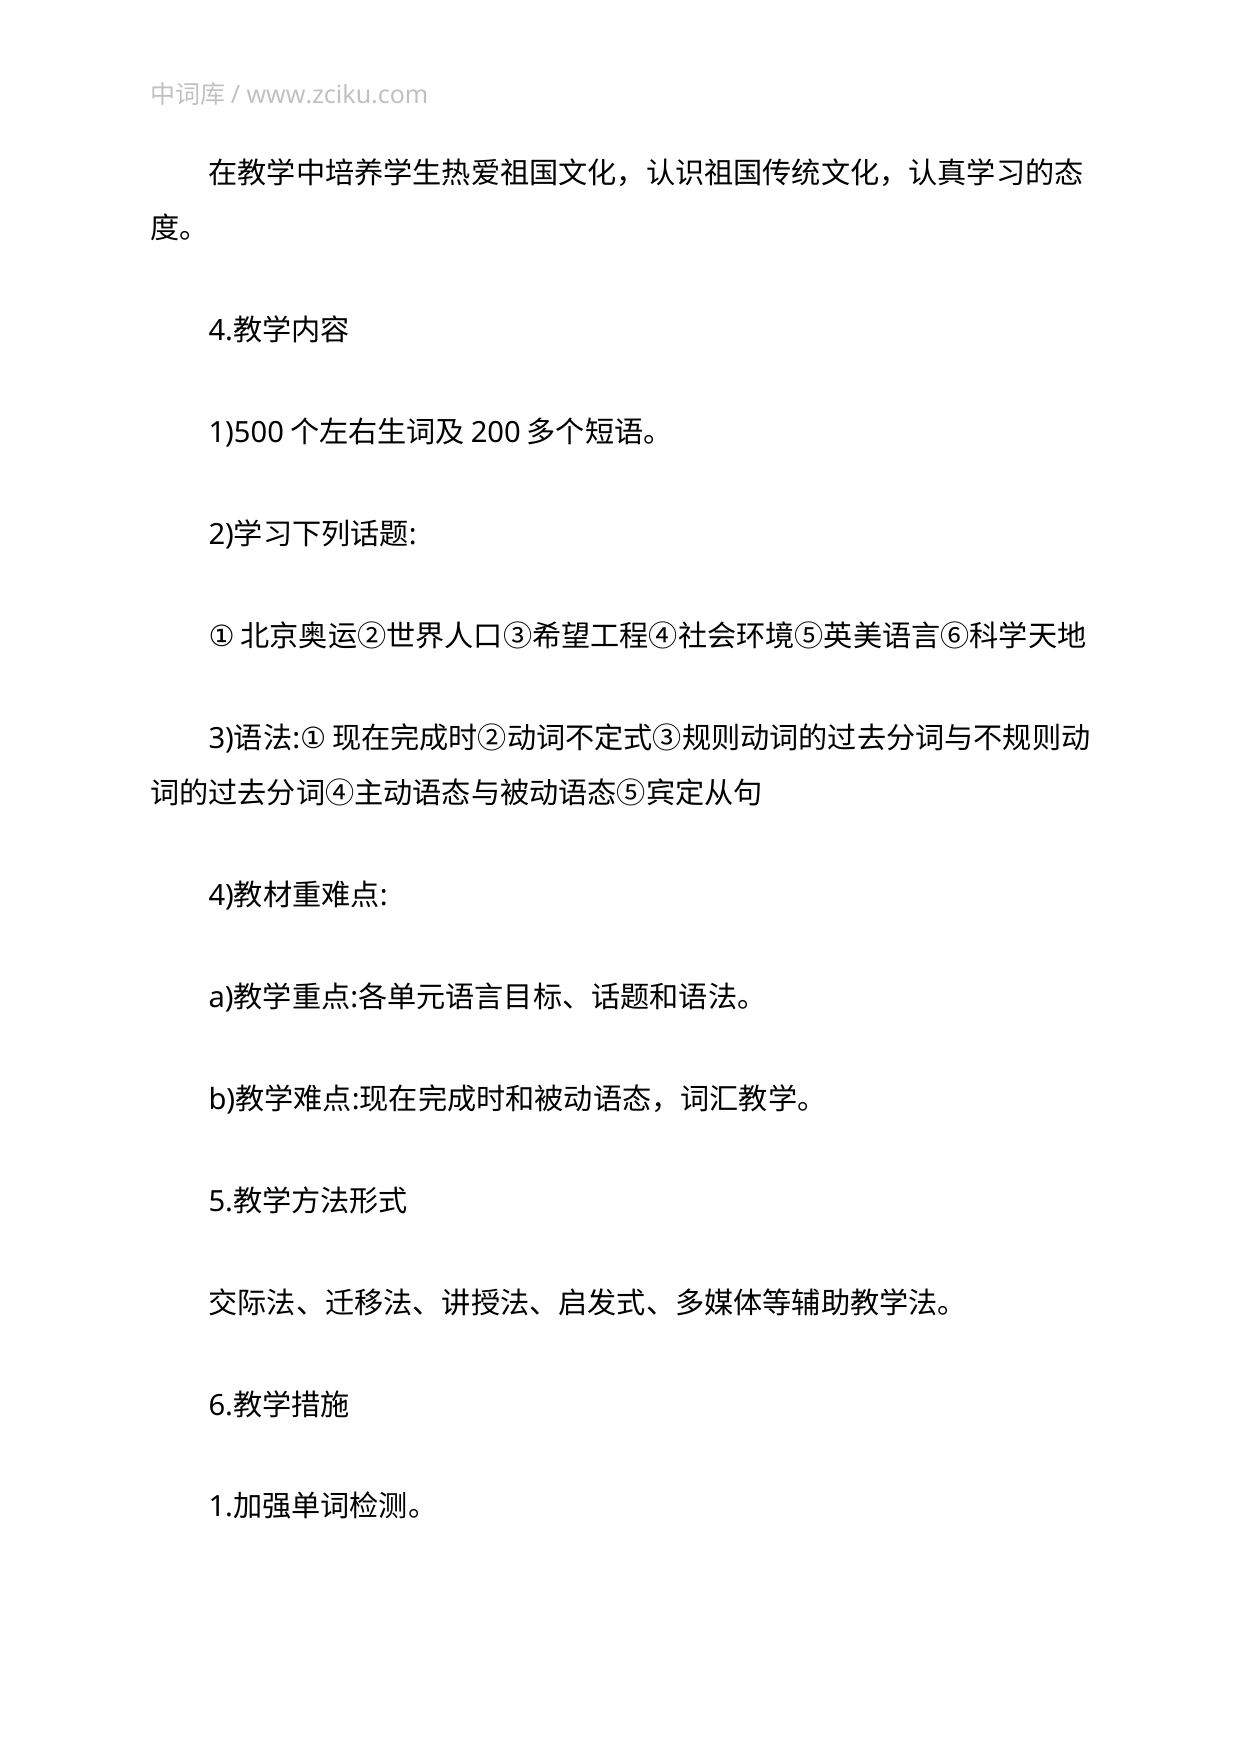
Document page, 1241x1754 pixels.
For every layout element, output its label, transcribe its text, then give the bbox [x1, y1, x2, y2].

text a)教学重点:各单元语言目标、话题和语法。 [150, 973, 1090, 1016]
text 1.加强单词检测。 [150, 1483, 1090, 1525]
text 4.教学内容 [150, 307, 1090, 349]
text 6.教学措施 [150, 1381, 1090, 1423]
text b)教学难点:现在完成时和被动语态，词汇教学。 [150, 1075, 1090, 1118]
text 在教学中培养学生热爱祖国文化，认识祖国传统文化，认真学习的态度。 [150, 150, 1090, 247]
text 1)500个左右生词及200多个短语。 [150, 409, 1090, 451]
text ①北京奥运②世界人口③希望工程④社会环境⑤英美语言⑥科学天地 [150, 613, 1090, 655]
text 3)语法:①现在完成时②动词不定式③规则动词的过去分词与不规则动词的过去分词④主动语态与被动语态⑤宾定从句 [150, 714, 1090, 812]
text 交际法、迁移法、讲授法、启发式、多媒体等辅助教学法。 [150, 1279, 1090, 1322]
text 2)学习下列话题: [150, 511, 1090, 553]
text 4)教材重难点: [150, 871, 1090, 914]
text 5.教学方法形式 [150, 1177, 1090, 1220]
